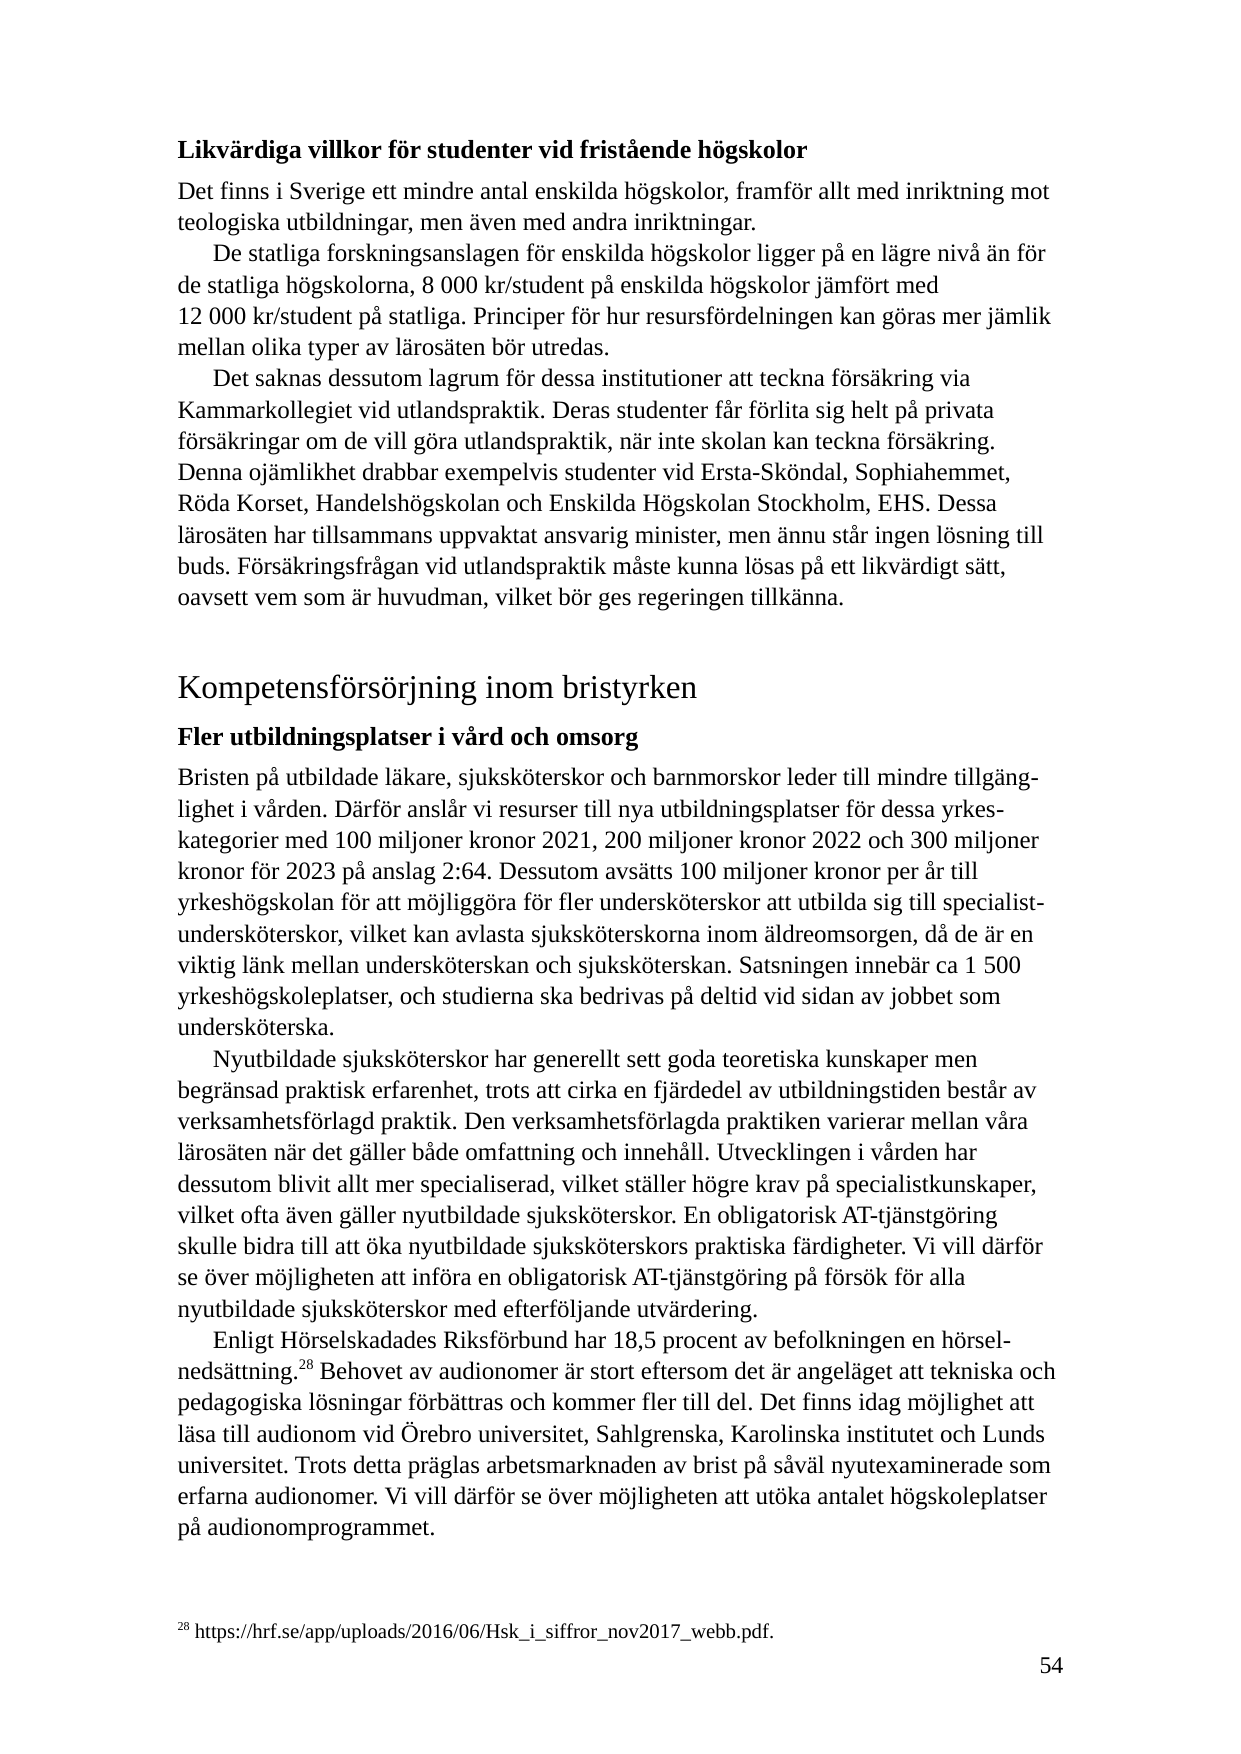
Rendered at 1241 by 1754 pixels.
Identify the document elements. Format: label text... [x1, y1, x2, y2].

text Det saknas dessutom lagrum för dessa institutioner att teckna försäkring via Kammarkollegiet vid utlandspraktik. Deras studenter får förlita sig helt på privata försäkringar om de vill göra utlandspraktik, när inte skolan kan teckna försäkring. Denna ojämlikhet drabbar exempelvis studenter vid Ersta-Sköndal, Sophiahemmet, Röda Korset, Handelshögskolan och Enskilda Högskolan Stockholm, EHS. Dessa lärosäten har tillsammans uppvaktat ansvarig minister, men ännu står ingen lösning till buds. Försäkringsfrågan vid utlandspraktik måste kunna lösas på ett likvärdigt sätt, oavsett vem som är huvudman, vilket bör ges regeringen tillkänna. [177, 361, 1063, 611]
text Nyutbildade sjuksköterskor har generellt sett goda teoretiska kunskaper men begränsad praktisk erfarenhet, trots att cirka en fjärdedel av utbildningstiden består av verksamhetsförlagd praktik. Den verksamhetsförlagda praktiken varierar mellan våra lärosäten när det gäller både omfattning och innehåll. Utvecklingen i vården har dessutom blivit allt mer specialiserad, vilket ställer högre krav på specialistkunskaper, vilket ofta även gäller nyutbildade sjuksköterskor. En obligatorisk AT-tjänstgöring skulle bidra till att öka nyutbildade sjuksköterskors praktiska färdigheter. Vi vill därför se över möjligheten att införa en obligatorisk AT-tjänstgöring på försök för alla nyutbildade sjuksköterskor med efterföljande utvärdering. [177, 1041, 1063, 1322]
text Bristen på utbildade läkare, sjuksköterskor och barnmorskor leder till mindre tillgänglighet i vården. Därför anslår vi resurser till nya utbildningsplatser för dessa yrkeskategorier med 100 miljoner kronor 2021, 200 miljoner kronor 2022 och 300 miljoner kronor för 2023 på anslag 2:64. Dessutom avsätts 100 miljoner kronor per år till yrkeshögskolan för att möjliggöra för fler undersköterskor att utbilda sig till specialistundersköterskor, vilket kan avlasta sjuksköterskorna inom äldreomsorgen, då de är en viktig länk mellan undersköterskan och sjuksköterskan. Satsningen innebär ca 1 500 yrkeshögskoleplatser, och studierna ska bedrivas på deltid vid sidan av jobbet som undersköterska. [177, 760, 1063, 1041]
subtitle Likvärdiga villkor för studenter vid fristående högskolor [177, 134, 1063, 165]
text De statliga forskningsanslagen för enskilda högskolor ligger på en lägre nivå än för de statliga högskolorna, 8 000 kr/student på enskilda högskolor jämfört med 12 000 kr/student på statliga. Principer för hur resursfördelningen kan göras mer jämlik mellan olika typer av lärosäten bör utredas. [177, 236, 1063, 361]
subtitle Kompetensförsörjning inom bristyrken [177, 673, 1063, 705]
text Enligt Hörselskadades Riksförbund har 18,5 procent av befolkningen en hörselnedsättning. Behovet av audionomer är stort eftersom det är angeläget att tekniska och pedagogiska lösningar förbättras och kommer fler till del. Det finns idag möjlighet att läsa till audionom vid Örebro universitet, Sahlgrenska, Karolinska institutet och Lunds universitet. Trots detta präglas arbetsmarknaden av brist på såväl nyutexaminerade som erfarna audionomer. Vi vill därför se över möjligheten att utöka antalet högskoleplatser på audionomprogrammet. [177, 1322, 1063, 1541]
subtitle Fler utbildningsplatser i vård och omsorg [177, 720, 1063, 752]
text Det finns i Sverige ett mindre antal enskilda högskolor, framför allt med inriktning mot teologiska utbildningar, men även med andra inriktningar. [177, 173, 1063, 236]
